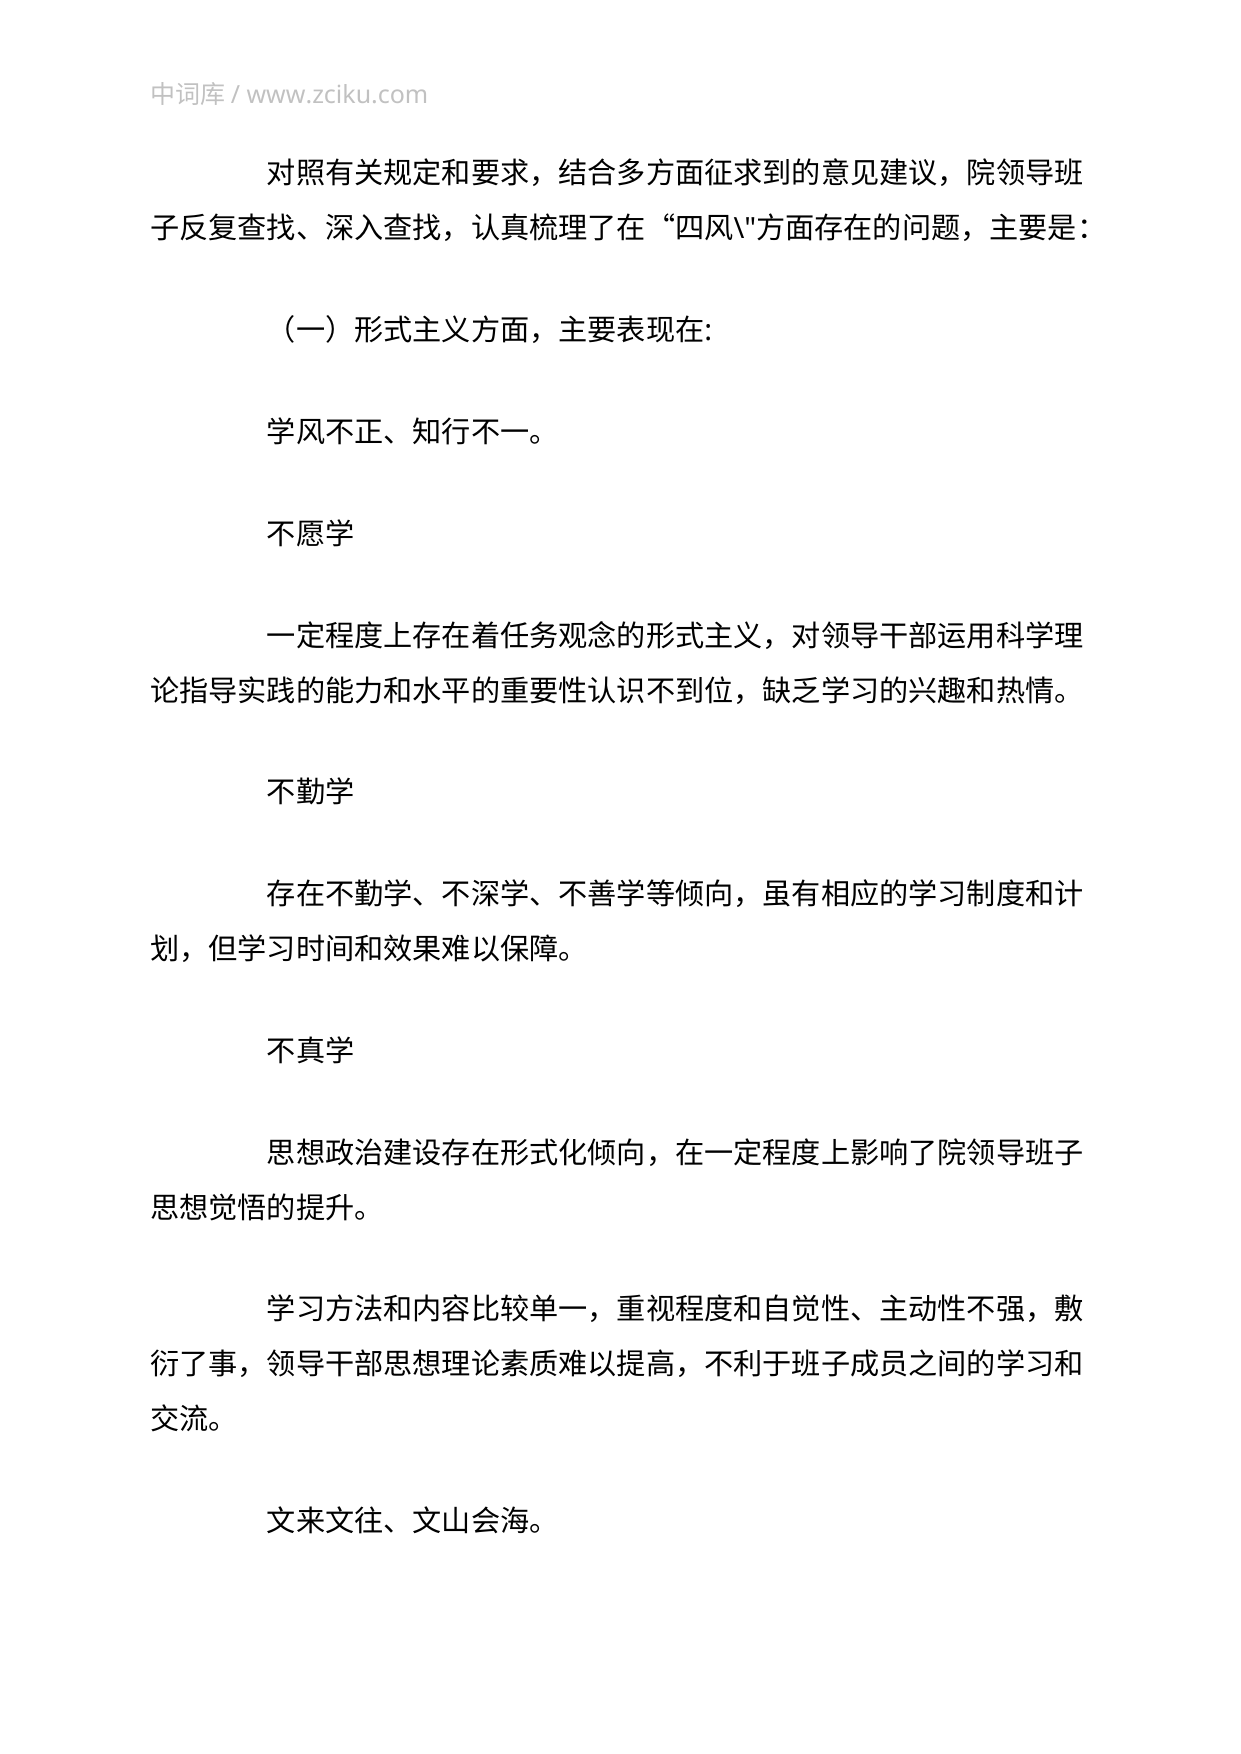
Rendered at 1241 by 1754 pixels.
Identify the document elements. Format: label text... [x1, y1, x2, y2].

text 学风不正、知行不一。 [150, 409, 1090, 451]
text 不愿学 [150, 511, 1090, 553]
text 文来文往、文山会海。 [150, 1497, 1090, 1540]
text 思想政治建设存在形式化倾向，在一定程度上影响了院领导班子思想觉悟的提升。 [150, 1129, 1090, 1226]
text 不勤学 [150, 769, 1090, 811]
text 学习方法和内容比较单一，重视程度和自觉性、主动性不强，敷衍了事，领导干部思想理论素质难以提高，不利于班子成员之间的学习和交流。 [150, 1286, 1090, 1438]
text 对照有关规定和要求，结合多方面征求到的意见建议，院领导班子反复查找、深入查找，认真梳理了在“四风\"方面存在的问题，主要是： [150, 150, 1090, 247]
text 不真学 [150, 1027, 1090, 1070]
text 存在不勤学、不深学、不善学等倾向，虽有相应的学习制度和计划，但学习时间和效果难以保障。 [150, 871, 1090, 968]
text （一）形式主义方面，主要表现在: [150, 307, 1090, 349]
text 一定程度上存在着任务观念的形式主义，对领导干部运用科学理论指导实践的能力和水平的重要性认识不到位，缺乏学习的兴趣和热情。 [150, 612, 1090, 709]
